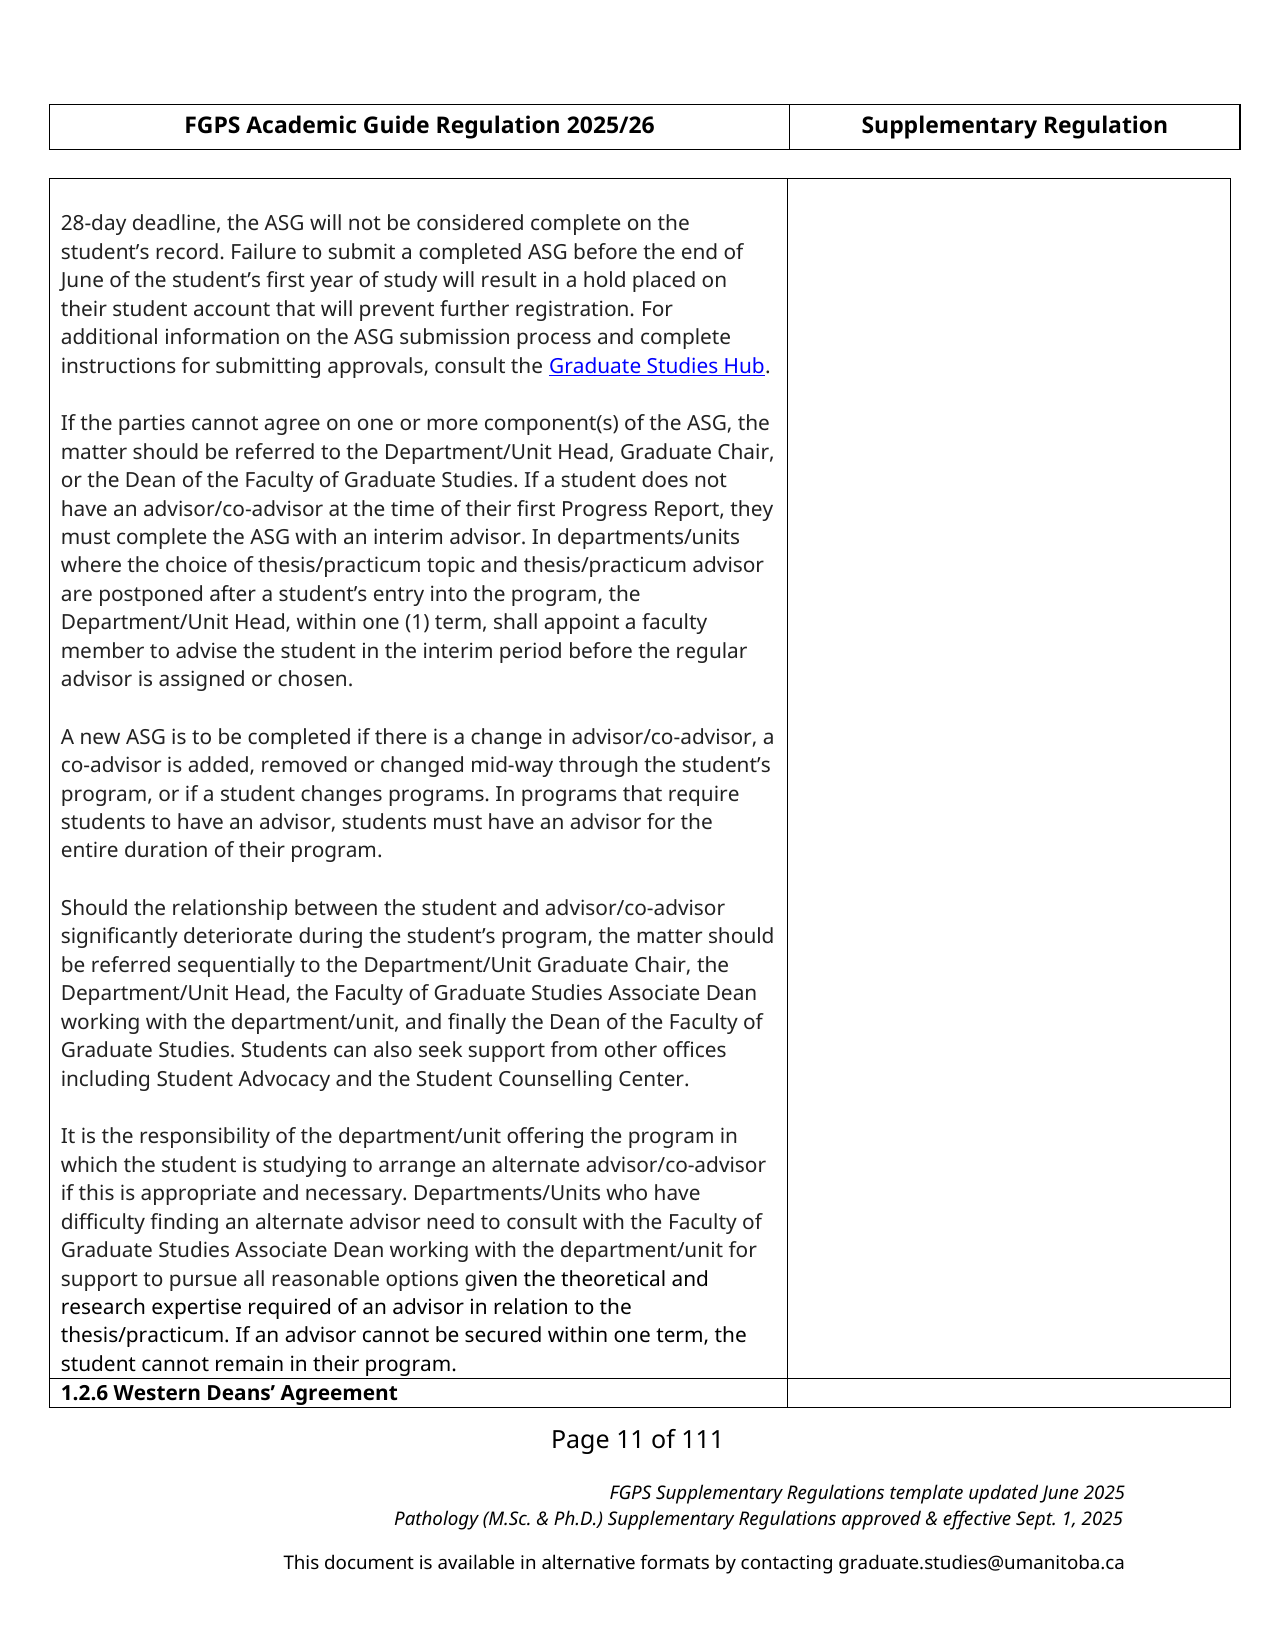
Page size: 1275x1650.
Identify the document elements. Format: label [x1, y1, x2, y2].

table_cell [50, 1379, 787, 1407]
table_cell [788, 179, 1230, 1377]
table_cell [50, 179, 787, 1377]
table_cell [788, 1379, 1230, 1407]
